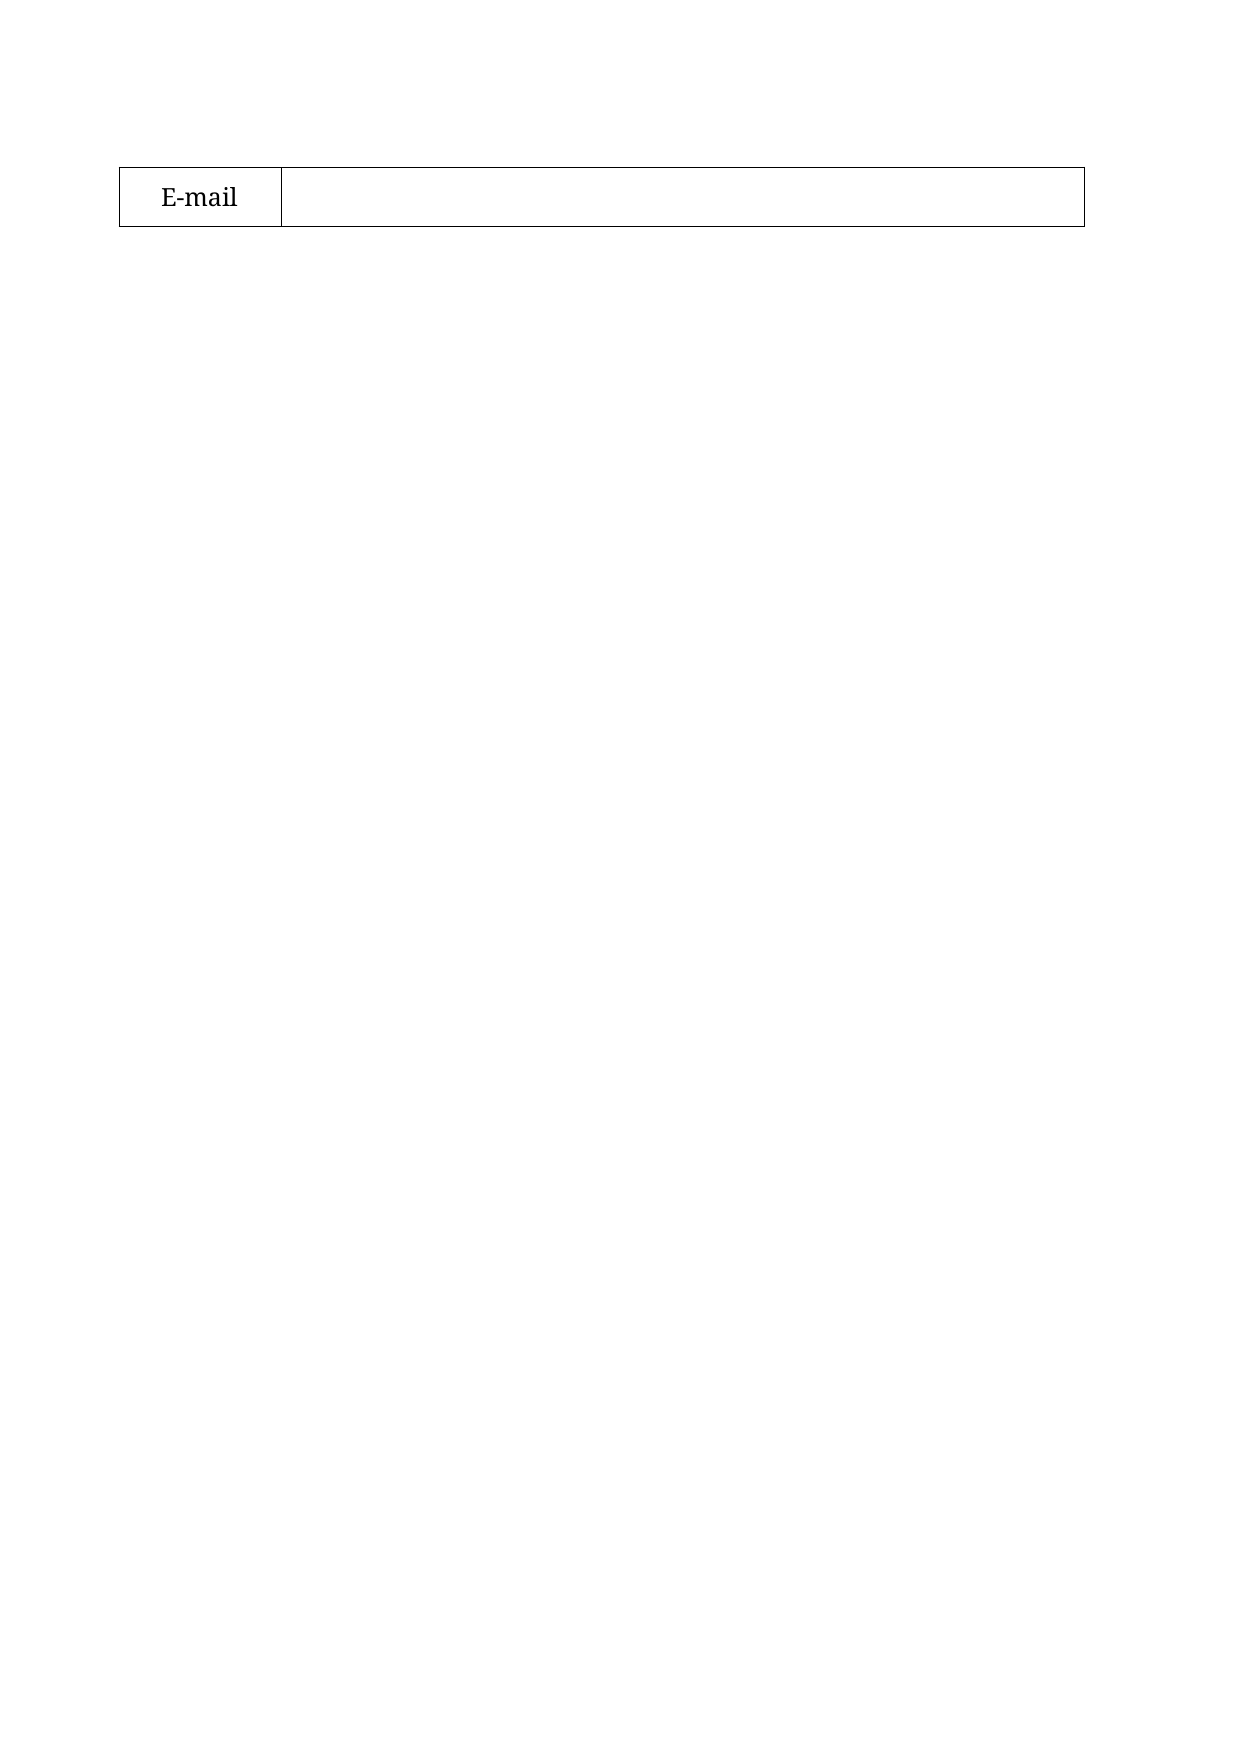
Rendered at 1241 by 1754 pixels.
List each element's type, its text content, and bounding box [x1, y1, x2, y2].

table_cell E-mail [120, 168, 281, 226]
table_cell [282, 168, 1084, 226]
